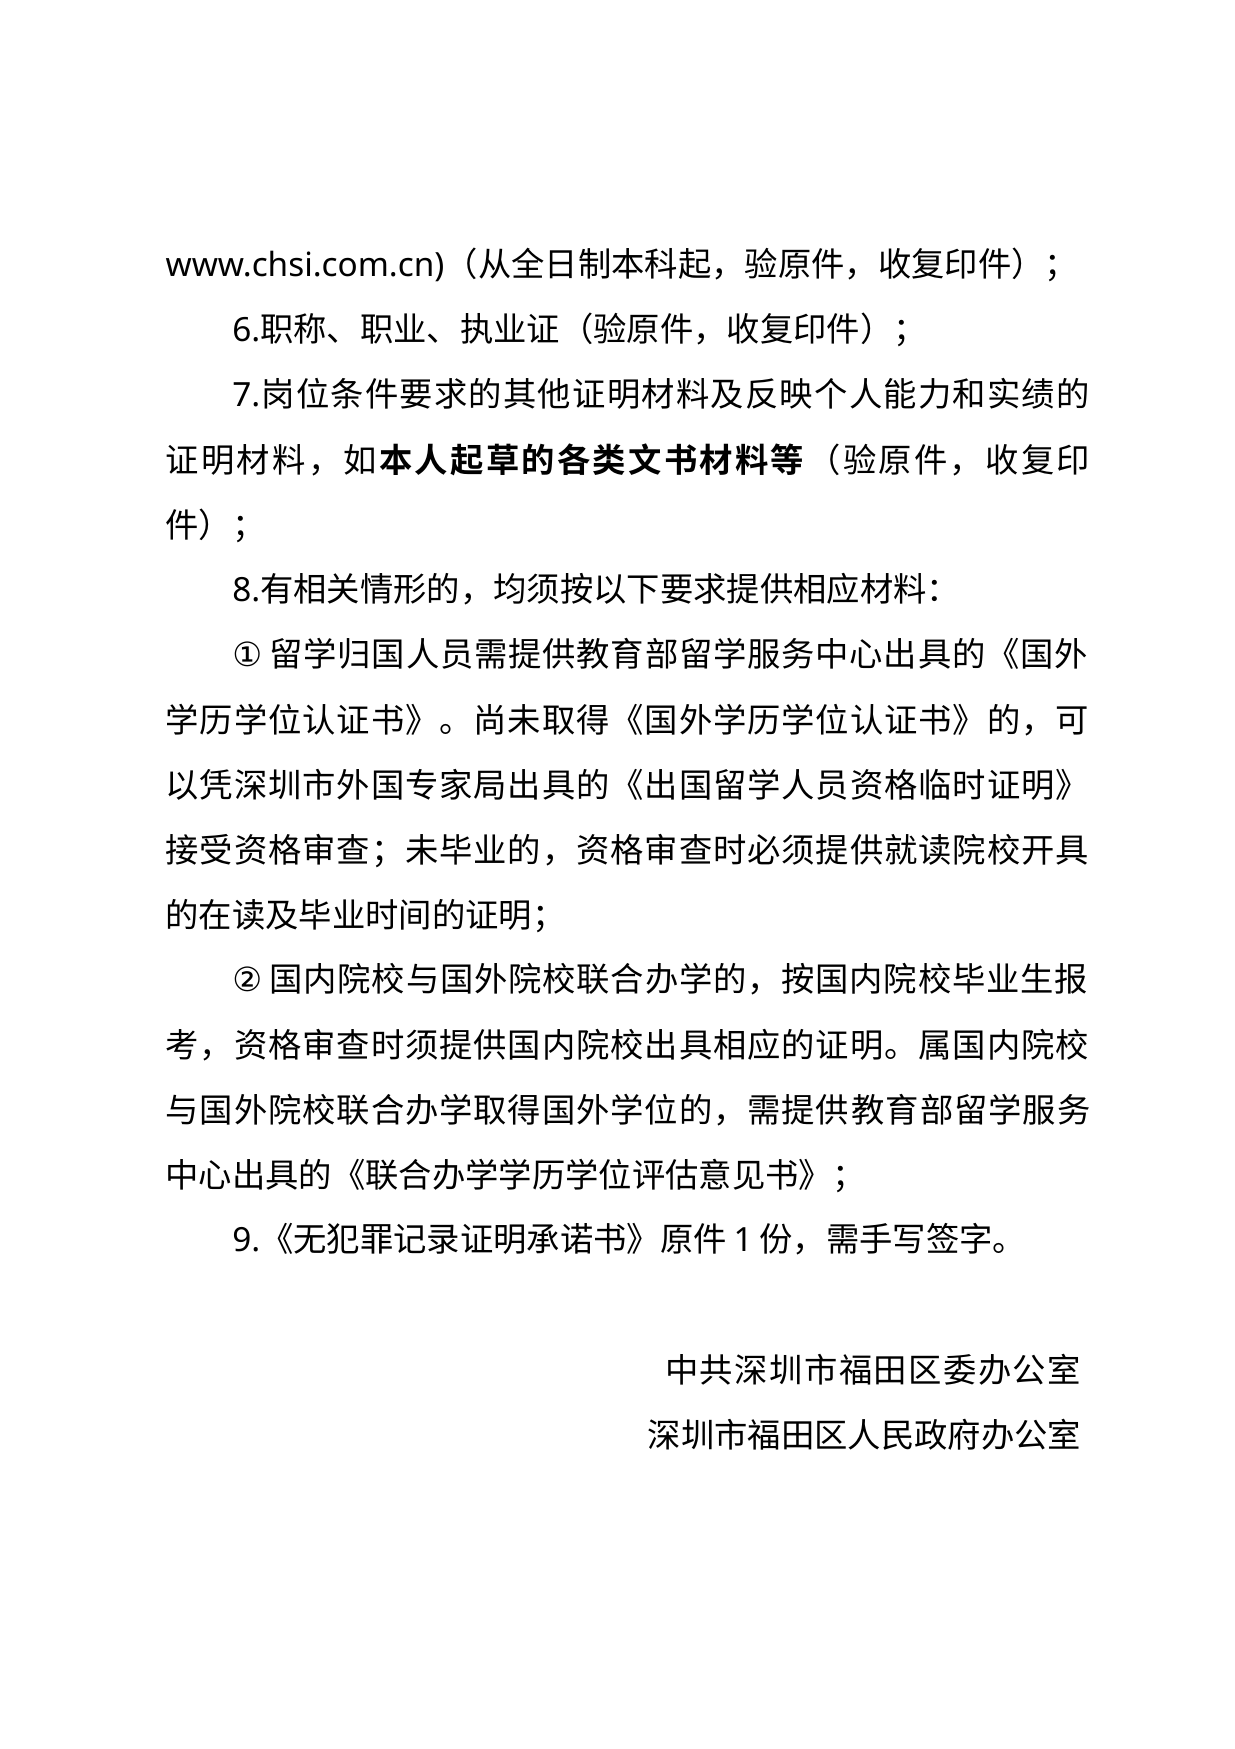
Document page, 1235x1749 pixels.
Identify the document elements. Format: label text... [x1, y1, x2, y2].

list 7.岗位条件要求的其他证明材料及反映个人能力和实绩的证明材料，如本人起草的各类文书材料等（验原件，收复印件）； [165, 360, 1090, 555]
text ②国内院校与国外院校联合办学的，按国内院校毕业生报考，资格审查时须提供国内院校出具相应的证明。属国内院校与国外院校联合办学取得国外学位的，需提供教育部留学服务中心出具的《联合办学学历学位评估意见书》； [165, 945, 1090, 1205]
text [165, 230, 1081, 295]
list 6.职称、职业、执业证（验原件，收复印件）； [165, 295, 1090, 360]
text 深圳市福田区人民政府办公室 [165, 1400, 1081, 1465]
list 9.《无犯罪记录证明承诺书》原件1份，需手写签字。 [165, 1205, 1090, 1270]
text ①留学归国人员需提供教育部留学服务中心出具的《国外学历学位认证书》。尚未取得《国外学历学位认证书》的，可以凭深圳市外国专家局出具的《出国留学人员资格临时证明》接受资格审查；未毕业的，资格审查时必须提供就读院校开具的在读及毕业时间的证明； [165, 620, 1090, 945]
text 8.有相关情形的，均须按以下要求提供相应材料： [165, 555, 1090, 620]
text 中共深圳市福田区委办公室 [165, 1335, 1081, 1400]
